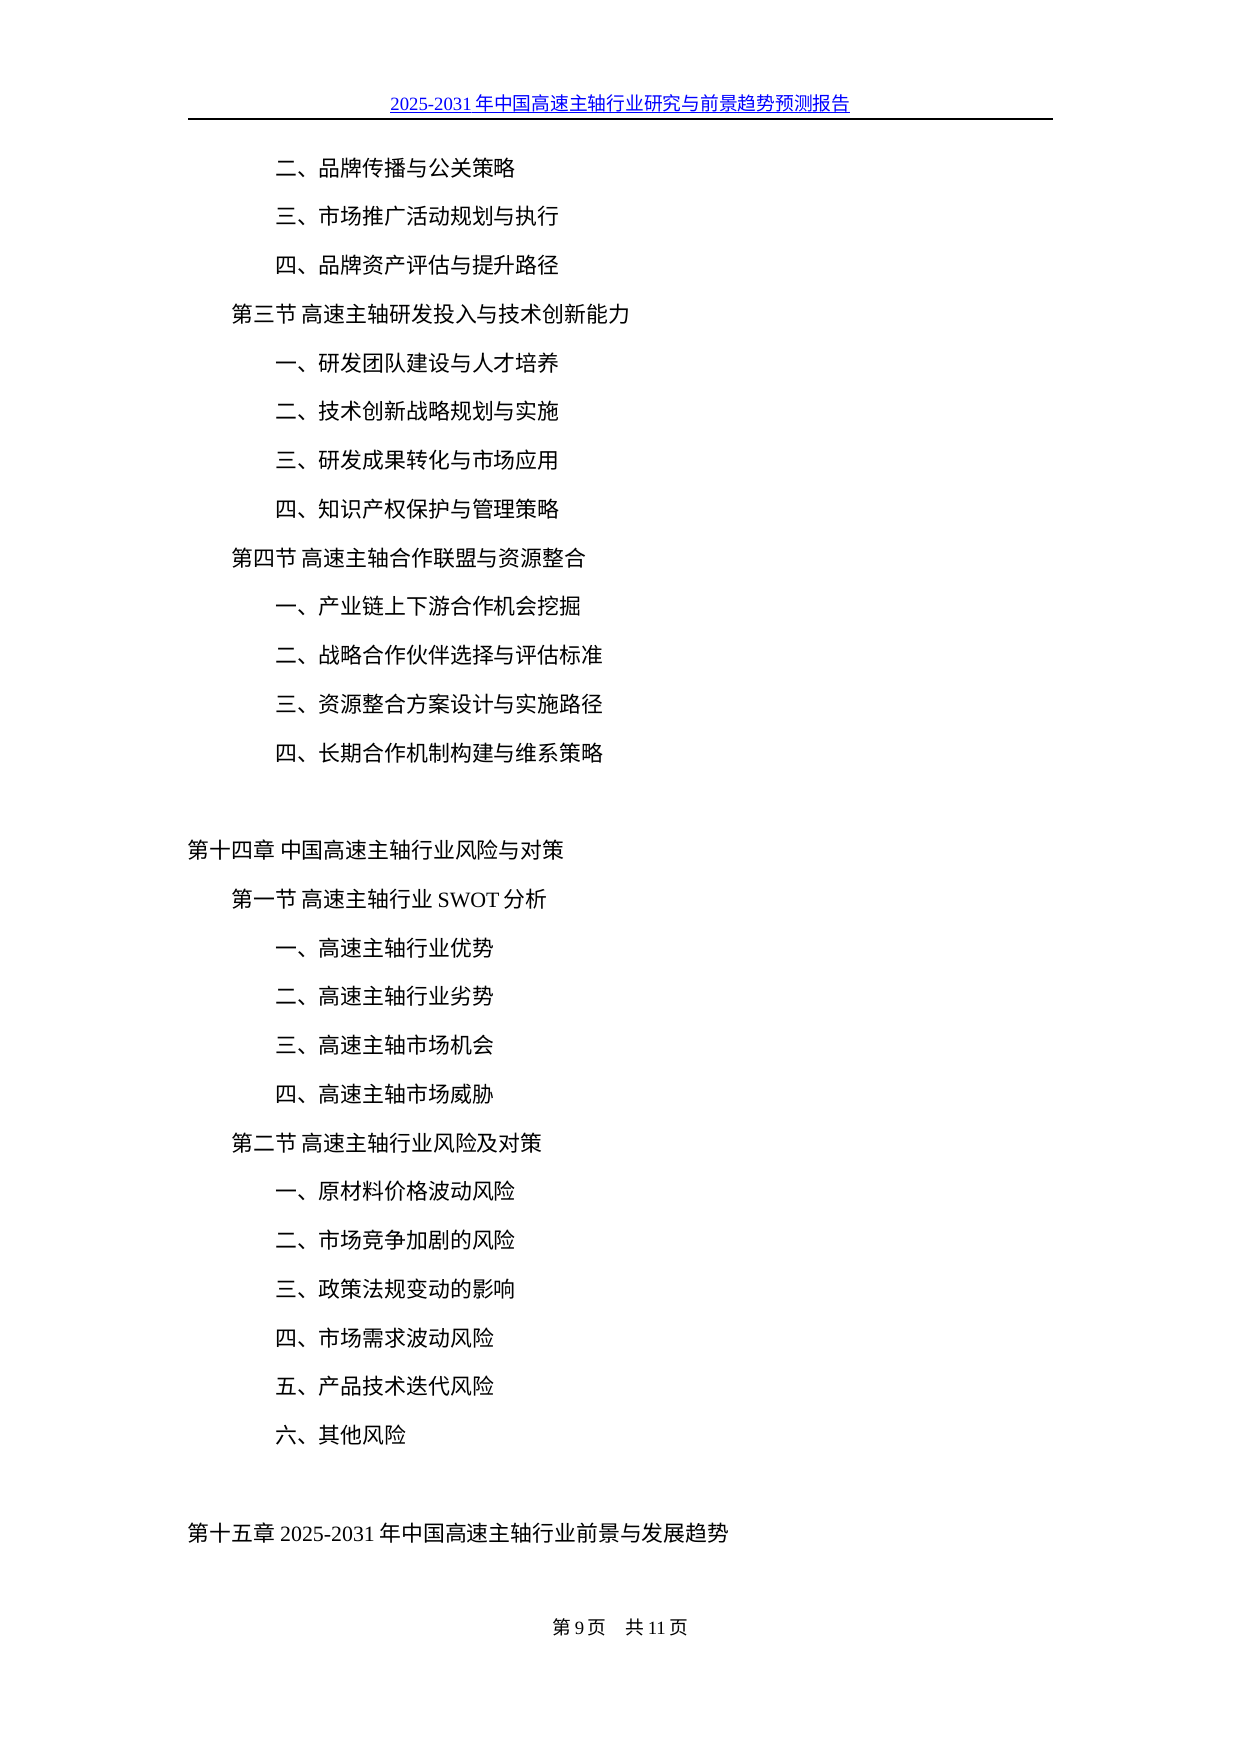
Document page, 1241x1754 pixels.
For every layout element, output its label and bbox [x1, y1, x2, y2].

text [187, 150, 1053, 1548]
